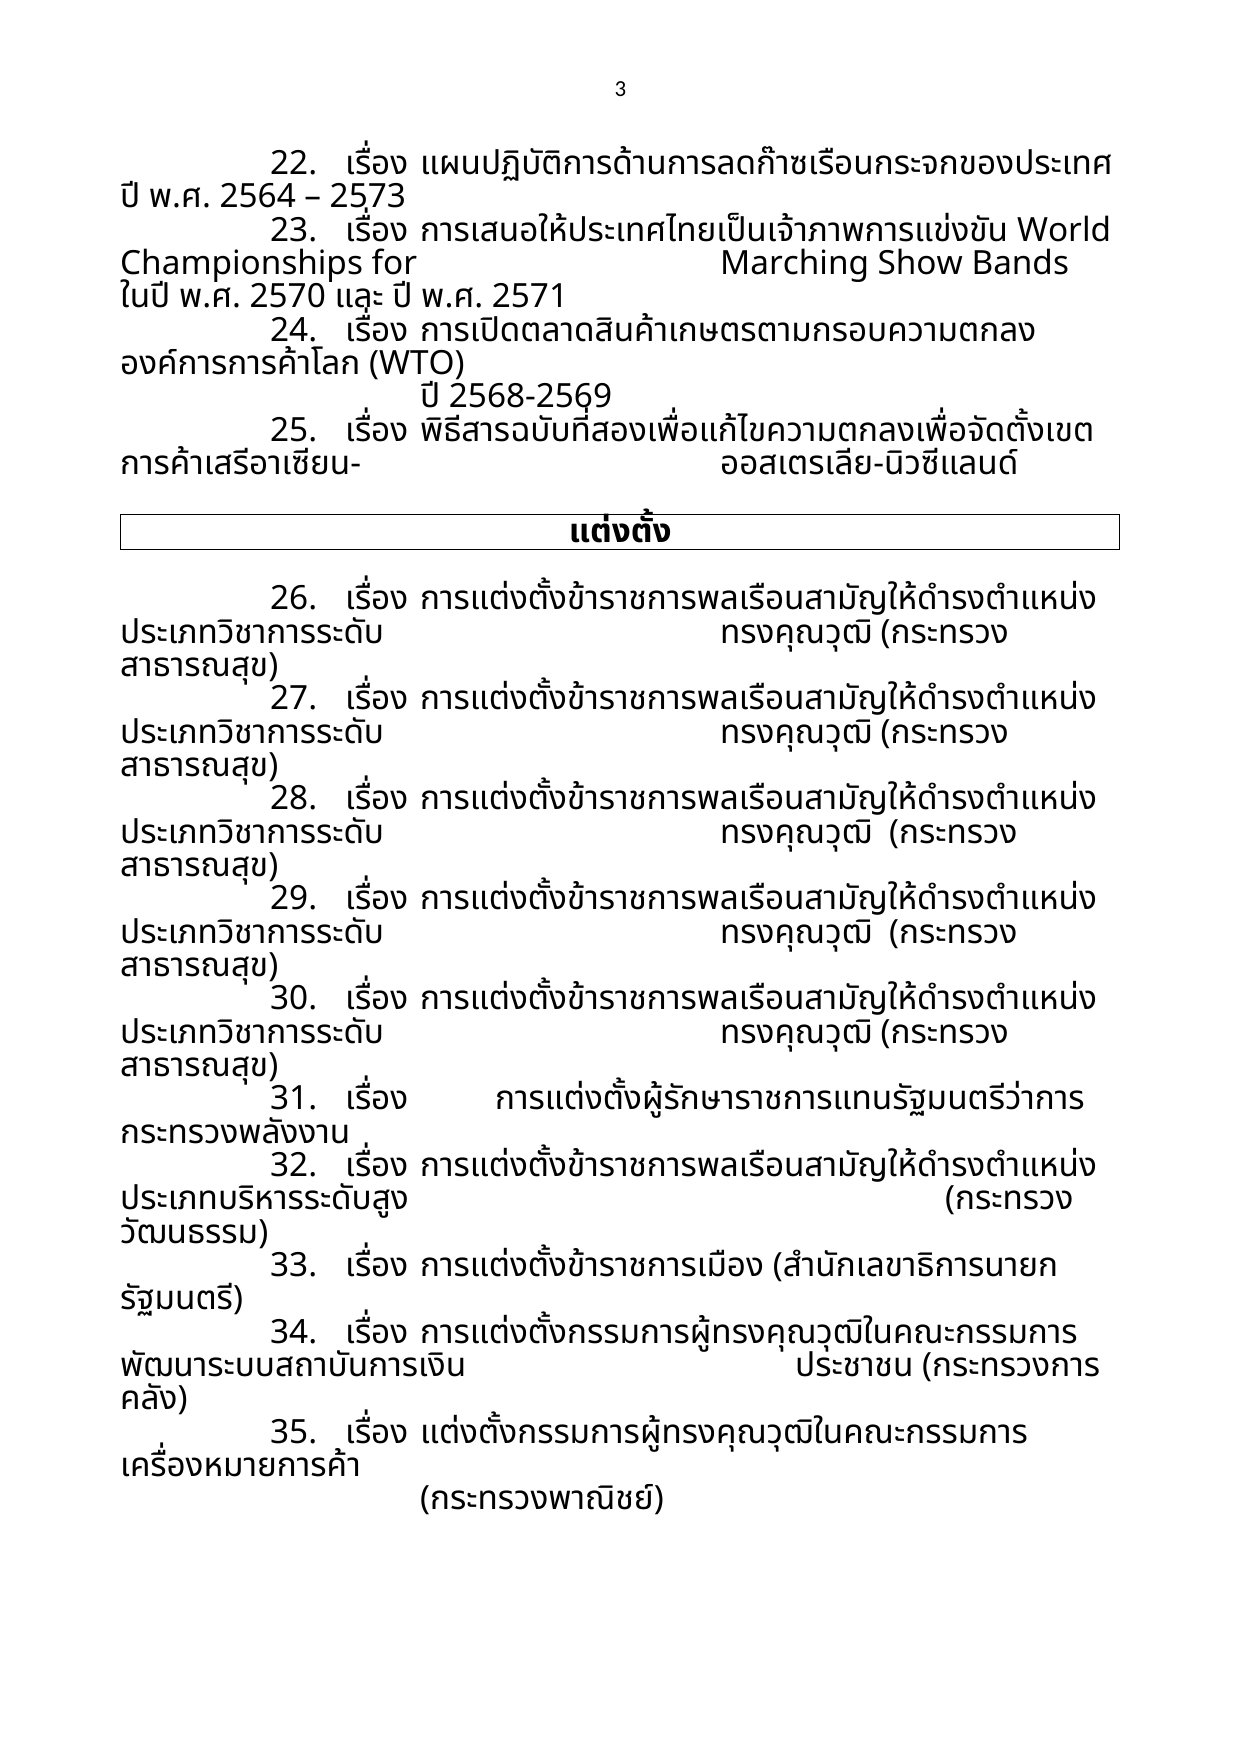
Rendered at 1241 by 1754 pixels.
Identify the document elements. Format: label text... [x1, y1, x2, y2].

text 28. เรื่อง การแต่งตั้งข้าราชการพลเรือนสามัญให้ดำรงตำแหน่งประเภทวิชาการระดับ ทรงคุณวุฒิ (กระทรวงสาธารณสุข) [120, 783, 1120, 883]
text 31. เรื่อง การแต่งตั้งผู้รักษาราชการแทนรัฐมนตรีว่าการกระทรวงพลังงาน [120, 1083, 1120, 1150]
text 27. เรื่อง การแต่งตั้งข้าราชการพลเรือนสามัญให้ดำรงตำแหน่งประเภทวิชาการระดับ ทรงคุณวุฒิ (กระทรวงสาธารณสุข) [120, 683, 1120, 783]
text 32. เรื่อง การแต่งตั้งข้าราชการพลเรือนสามัญให้ดำรงตำแหน่งประเภทบริหารระดับสูง (กระทรวงวัฒนธรรม) [120, 1150, 1120, 1250]
text (กระทรวงพาณิชย์) [120, 1483, 1120, 1516]
text 30. เรื่อง การแต่งตั้งข้าราชการพลเรือนสามัญให้ดำรงตำแหน่งประเภทวิชาการระดับ ทรงคุณวุฒิ (กระทรวงสาธารณสุข) [120, 983, 1120, 1083]
text 22. เรื่อง แผนปฏิบัติการด้านการลดก๊าซเรือนกระจกของประเทศ ปี พ.ศ. 2564 – 2573 [120, 148, 1120, 214]
text 29. เรื่อง การแต่งตั้งข้าราชการพลเรือนสามัญให้ดำรงตำแหน่งประเภทวิชาการระดับ ทรงคุณวุฒิ (กระทรวงสาธารณสุข) [120, 883, 1120, 983]
table_header แต่งตั้ง [121, 515, 1119, 549]
text 23. เรื่อง การเสนอให้ประเทศไทยเป็นเจ้าภาพการแข่งขัน World Championships for Marching Show Bands ในปี พ.ศ. 2570 และ ปี พ.ศ. 2571 [120, 214, 1120, 314]
text 24. เรื่อง การเปิดตลาดสินค้าเกษตรตามกรอบความตกลงองค์การการค้าโลก (WTO) [120, 314, 1120, 381]
text 33. เรื่อง การแต่งตั้งข้าราชการเมือง (สำนักเลขาธิการนายกรัฐมนตรี) [120, 1250, 1120, 1316]
text 35. เรื่อง แต่งตั้งกรรมการผู้ทรงคุณวุฒิในคณะกรรมการเครื่องหมายการค้า [120, 1416, 1120, 1483]
text 25. เรื่อง พิธีสารฉบับที่สองเพื่อแก้ไขความตกลงเพื่อจัดตั้งเขตการค้าเสรีอาเซียน- ออสเตรเลีย-นิวซีแลนด์ [120, 414, 1120, 481]
text ปี 2568-2569 [120, 381, 1120, 414]
text 34. เรื่อง การแต่งตั้งกรรมการผู้ทรงคุณวุฒิในคณะกรรมการพัฒนาระบบสถาบันการเงิน ประชาชน (กระทรวงการคลัง) [120, 1316, 1120, 1416]
text 26. เรื่อง การแต่งตั้งข้าราชการพลเรือนสามัญให้ดำรงตำแหน่งประเภทวิชาการระดับ ทรงคุณวุฒิ (กระทรวงสาธารณสุข) [120, 583, 1120, 683]
